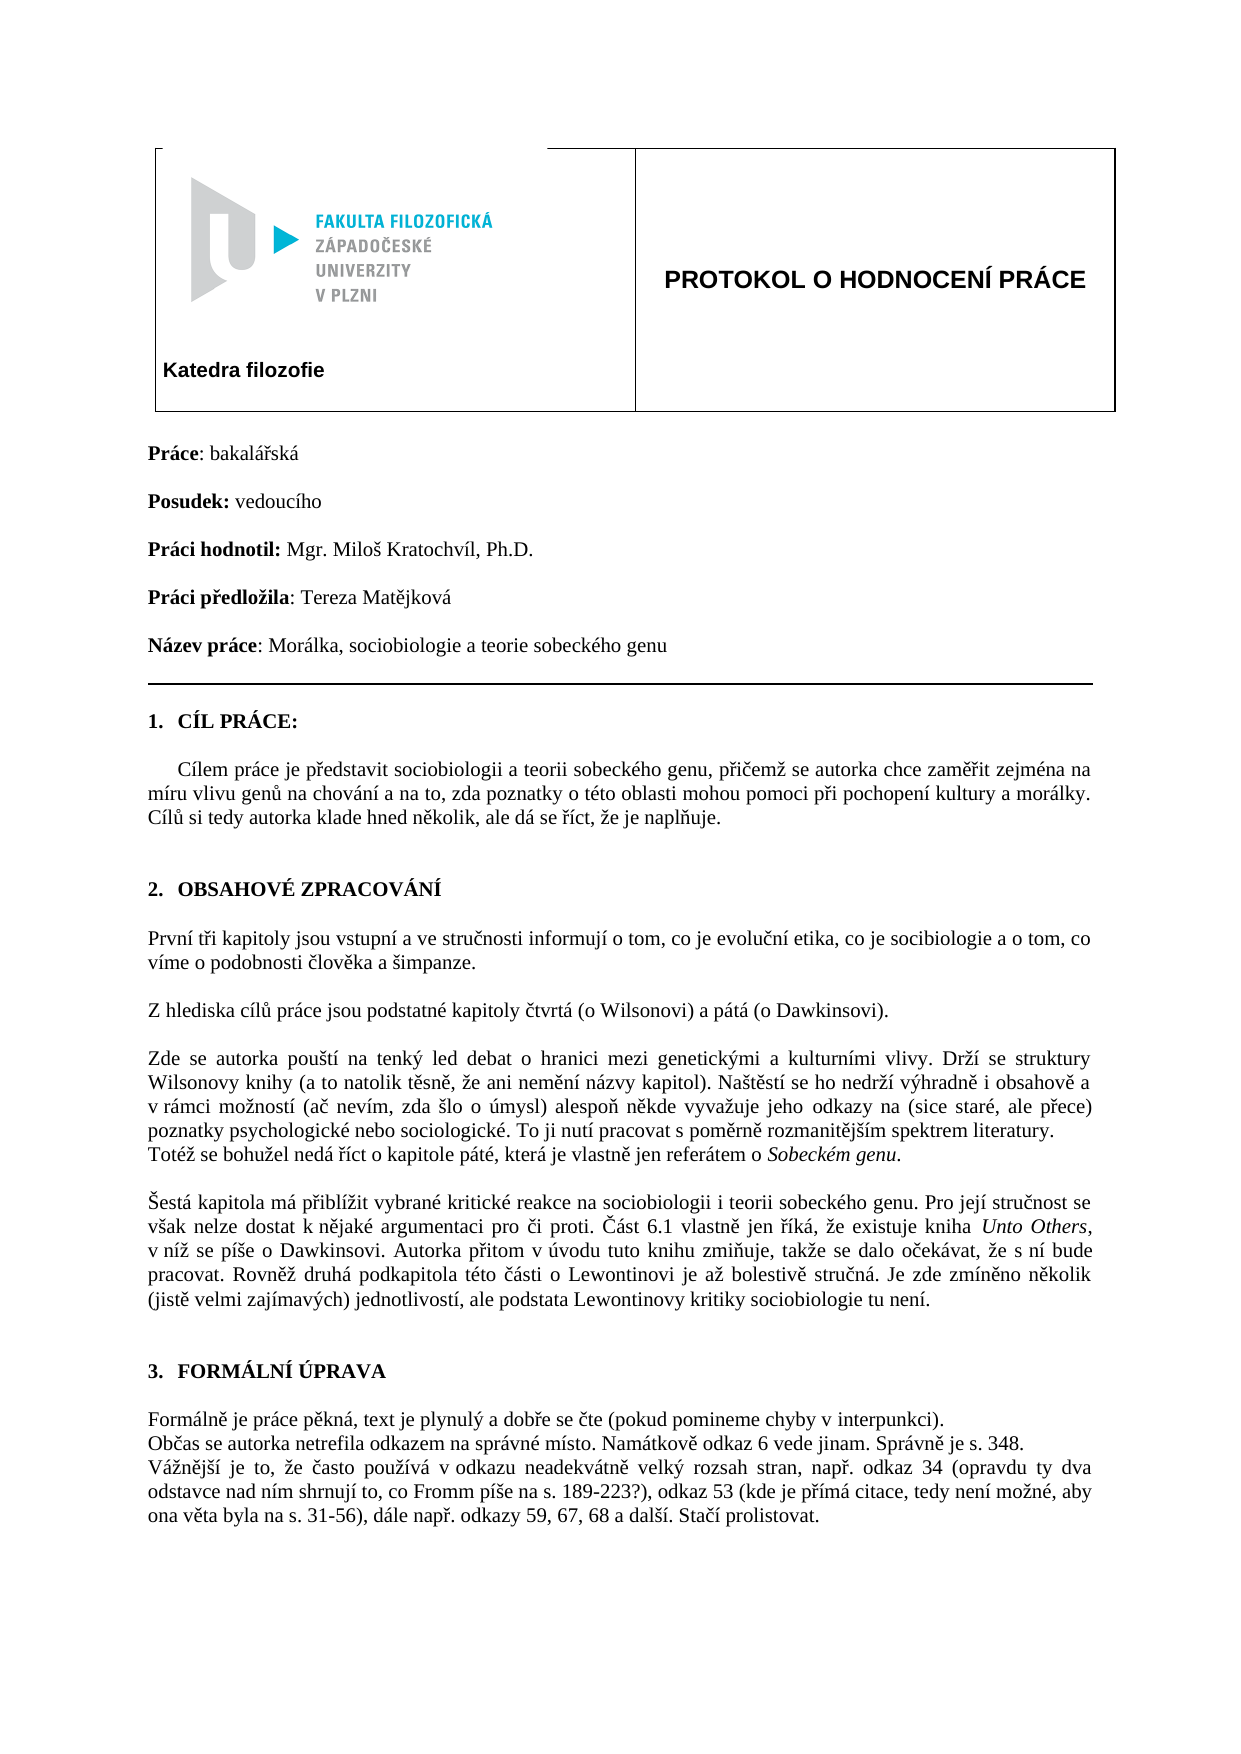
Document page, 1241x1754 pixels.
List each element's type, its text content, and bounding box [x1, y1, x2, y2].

text První tři kapitoly jsou vstupní a ve stručnosti informují o tom, co je evoluční etika, co je socibiologie a o tom, co víme o podobnosti člověka a šimpanze. [148, 926, 1093, 974]
text Vážnější je to, že často používá v odkazu neadekvátně velký rozsah stran, např. odkaz 34 (opravdu ty dva odstavce nad ním shrnují to, co Fromm píše na s. 189-223?), odkaz 53 (kde je přímá citace, tedy není možné, aby ona věta byla na s. 31-56), dále např. odkazy 59, 67, 68 a další. Stačí prolistovat. [148, 1455, 1093, 1527]
text Posudek: vedoucího [148, 489, 1093, 513]
text Práci hodnotil: Mgr. Miloš Kratochvíl, Ph.D. [148, 537, 1093, 561]
text Šestá kapitola má přiblížit vybrané kritické reakce na sociobiologii i teorii sobeckého genu. Pro její stručnost se však nelze dostat k nějaké argumentaci pro či proti. Část 6.1 vlastně jen říká, že existuje kniha Unto Others, v níž se píše o Dawkinsovi. Autorka přitom v úvodu tuto knihu zmiňuje, takže se dalo očekávat, že s ní bude pracovat. Rovněž druhá podkapitola této části o Lewontinovi je až bolestivě stručná. Je zde zmíněno několik (jistě velmi zajímavých) jednotlivostí, ale podstata Lewontinovy kritiky sociobiologie tu není. [148, 1190, 1093, 1311]
text 2. OBSAHOVÉ ZPRACOVÁNÍ [148, 877, 1093, 901]
table_header PROTOKOL O HODNOCENÍ PRÁCE [636, 149, 1114, 411]
text Cílem práce je představit sociobiologii a teorii sobeckého genu, přičemž se autorka chce zaměřit zejména na míru vlivu genů na chování a na to, zda poznatky o této oblasti mohou pomoci při pochopení kultury a morálky. Cílů si tedy autorka klade hned několik, ale dá se říct, že je naplňuje. [148, 757, 1093, 829]
text 1. CÍL PRÁCE: [148, 709, 1093, 733]
text Z hlediska cílů práce jsou podstatné kapitoly čtvrtá (o Wilsonovi) a pátá (o Dawkinsovi). [148, 998, 1093, 1022]
text 3. FORMÁLNÍ ÚPRAVA [148, 1359, 1093, 1383]
text Formálně je práce pěkná, text je plynulý a dobře se čte (pokud pomineme chyby v interpunkci). [148, 1407, 1093, 1431]
text Totéž se bohužel nedá říct o kapitole páté, která je vlastně jen referátem o Sobeckém genu. [148, 1142, 1093, 1166]
text Název práce: Morálka, sociobiologie a teorie sobeckého genu [148, 633, 1093, 657]
table_header Katedra filozofie [156, 149, 635, 411]
text Zde se autorka pouští na tenký led debat o hranici mezi genetickými a kulturními vlivy. Drží se struktury Wilsonovy knihy (a to natolik těsně, že ani nemění názvy kapitol). Naštěstí se ho nedrží výhradně i obsahově a v rámci možností (ač nevím, zda šlo o úmysl) alespoň někde vyvažuje jeho odkazy na (sice staré, ale přece) poznatky psychologické nebo sociologické. To ji nutí pracovat s poměrně rozmanitějším spektrem literatury. [148, 1046, 1093, 1142]
text Práce: bakalářská [148, 441, 1093, 465]
picture [162, 148, 548, 359]
text Občas se autorka netrefila odkazem na správné místo. Namátkově odkaz 6 vede jinam. Správně je s. 348. [148, 1431, 1093, 1455]
text Práci předložila: Tereza Matějková [148, 585, 1093, 609]
